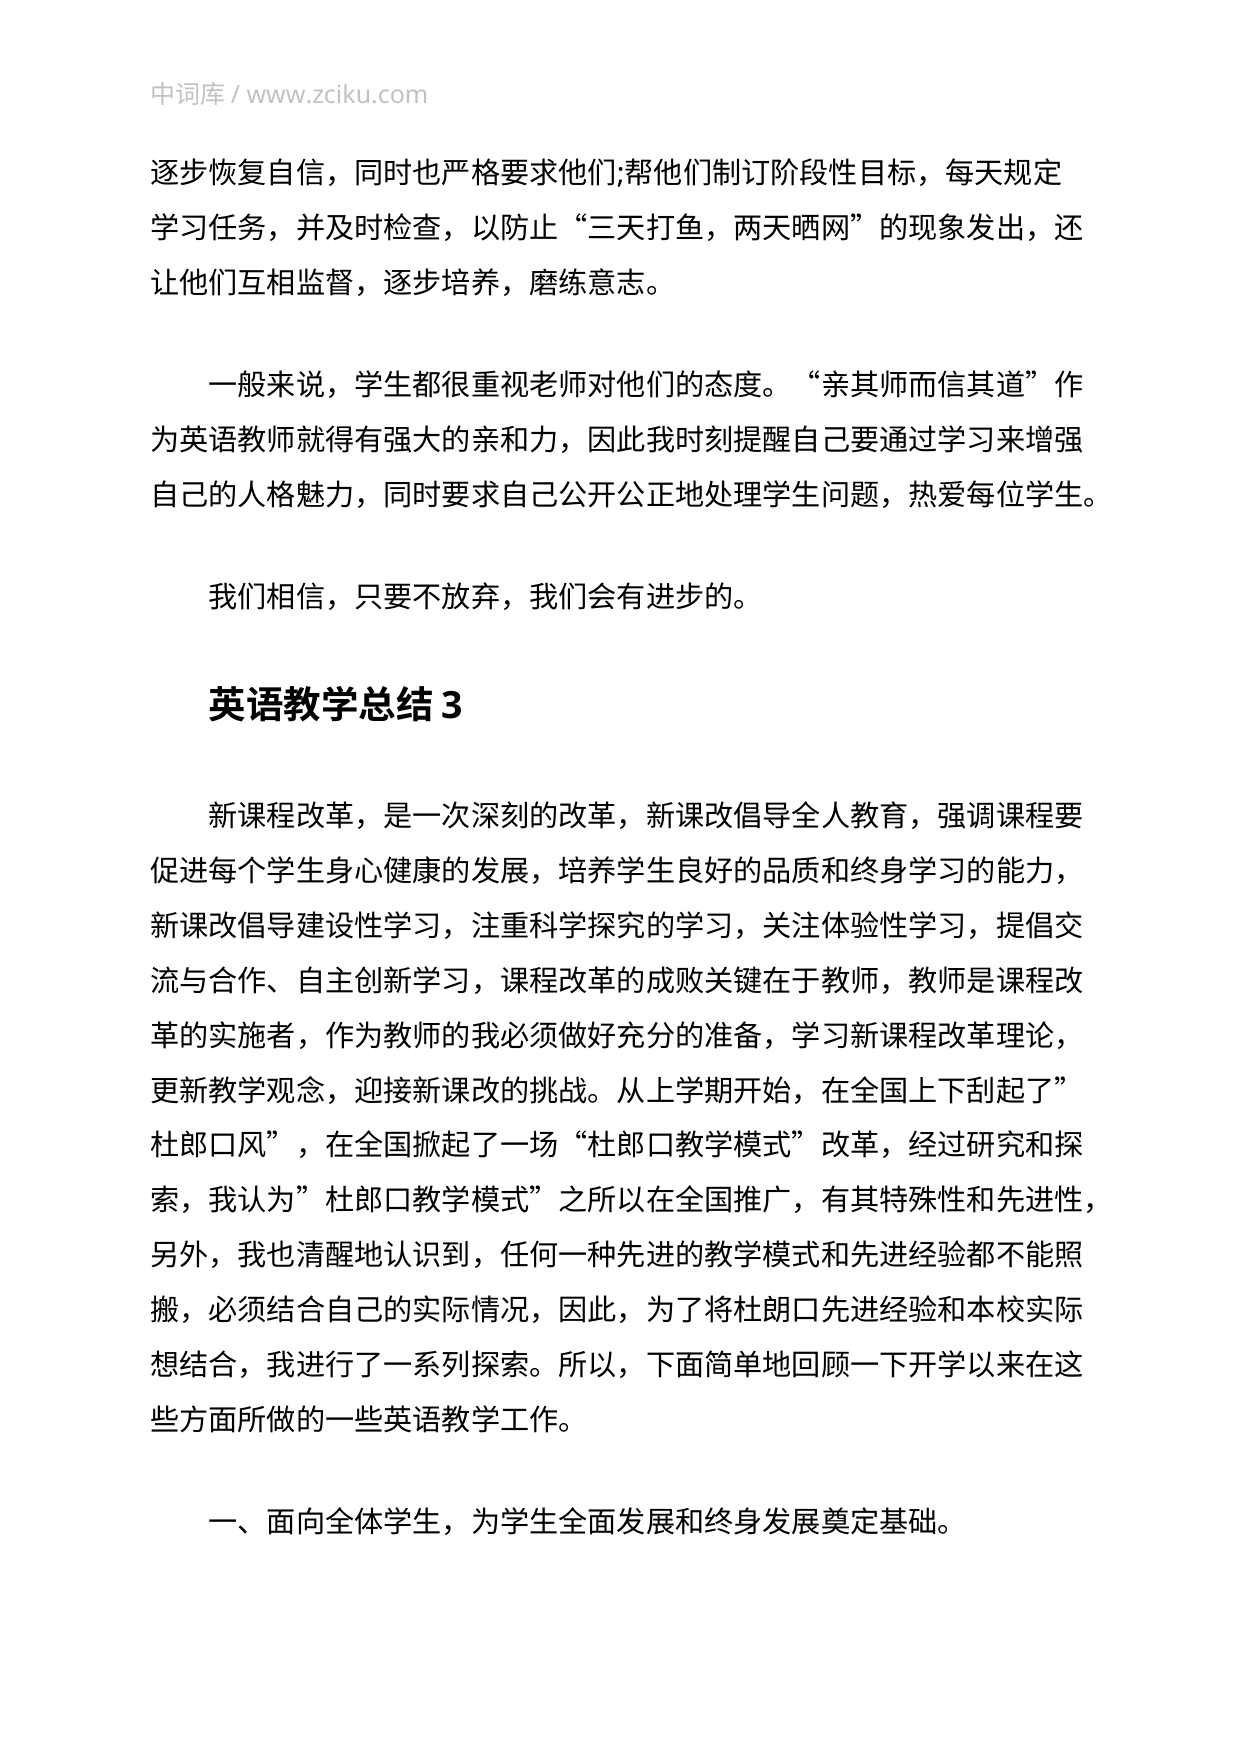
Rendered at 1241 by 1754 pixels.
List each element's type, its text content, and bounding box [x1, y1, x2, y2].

text 一、面向全体学生，为学生全面发展和终身发展奠定基础。 [150, 1498, 1090, 1541]
text 我们相信，只要不放弃，我们会有进步的。 [150, 573, 1090, 616]
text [150, 150, 1090, 302]
text 一般来说，学生都很重视老师对他们的态度。“亲其师而信其道”作为英语教师就得有强大的亲和力，因此我时刻提醒自己要通过学习来增强自己的人格魅力，同时要求自己公开公正地处理学生问题，热爱每位学生。 [150, 362, 1090, 514]
text 新课程改革，是一次深刻的改革，新课改倡导全人教育，强调课程要促进每个学生身心健康的发展，培养学生良好的品质和终身学习的能力，新课改倡导建设性学习，注重科学探究的学习，关注体验性学习，提倡交流与合作、自主创新学习，课程改革的成败关键在于教师，教师是课程改革的实施者，作为教师的我必须做好充分的准备，学习新课程改革理论，更新教学观念，迎接新课改的挑战。从上学期开始，在全国上下刮起了”杜郎口风”，在全国掀起了一场“杜郎口教学模式”改革，经过研究和探索，我认为”杜郎口教学模式”之所以在全国推广，有其特殊性和先进性，另外，我也清醒地认识到，任何一种先进的教学模式和先进经验都不能照搬，必须结合自己的实际情况，因此，为了将杜朗口先进经验和本校实际想结合，我进行了一系列探索。所以，下面简单地回顾一下开学以来在这些方面所做的一些英语教学工作。 [150, 793, 1090, 1439]
text 英语教学总结3 [150, 675, 1090, 729]
